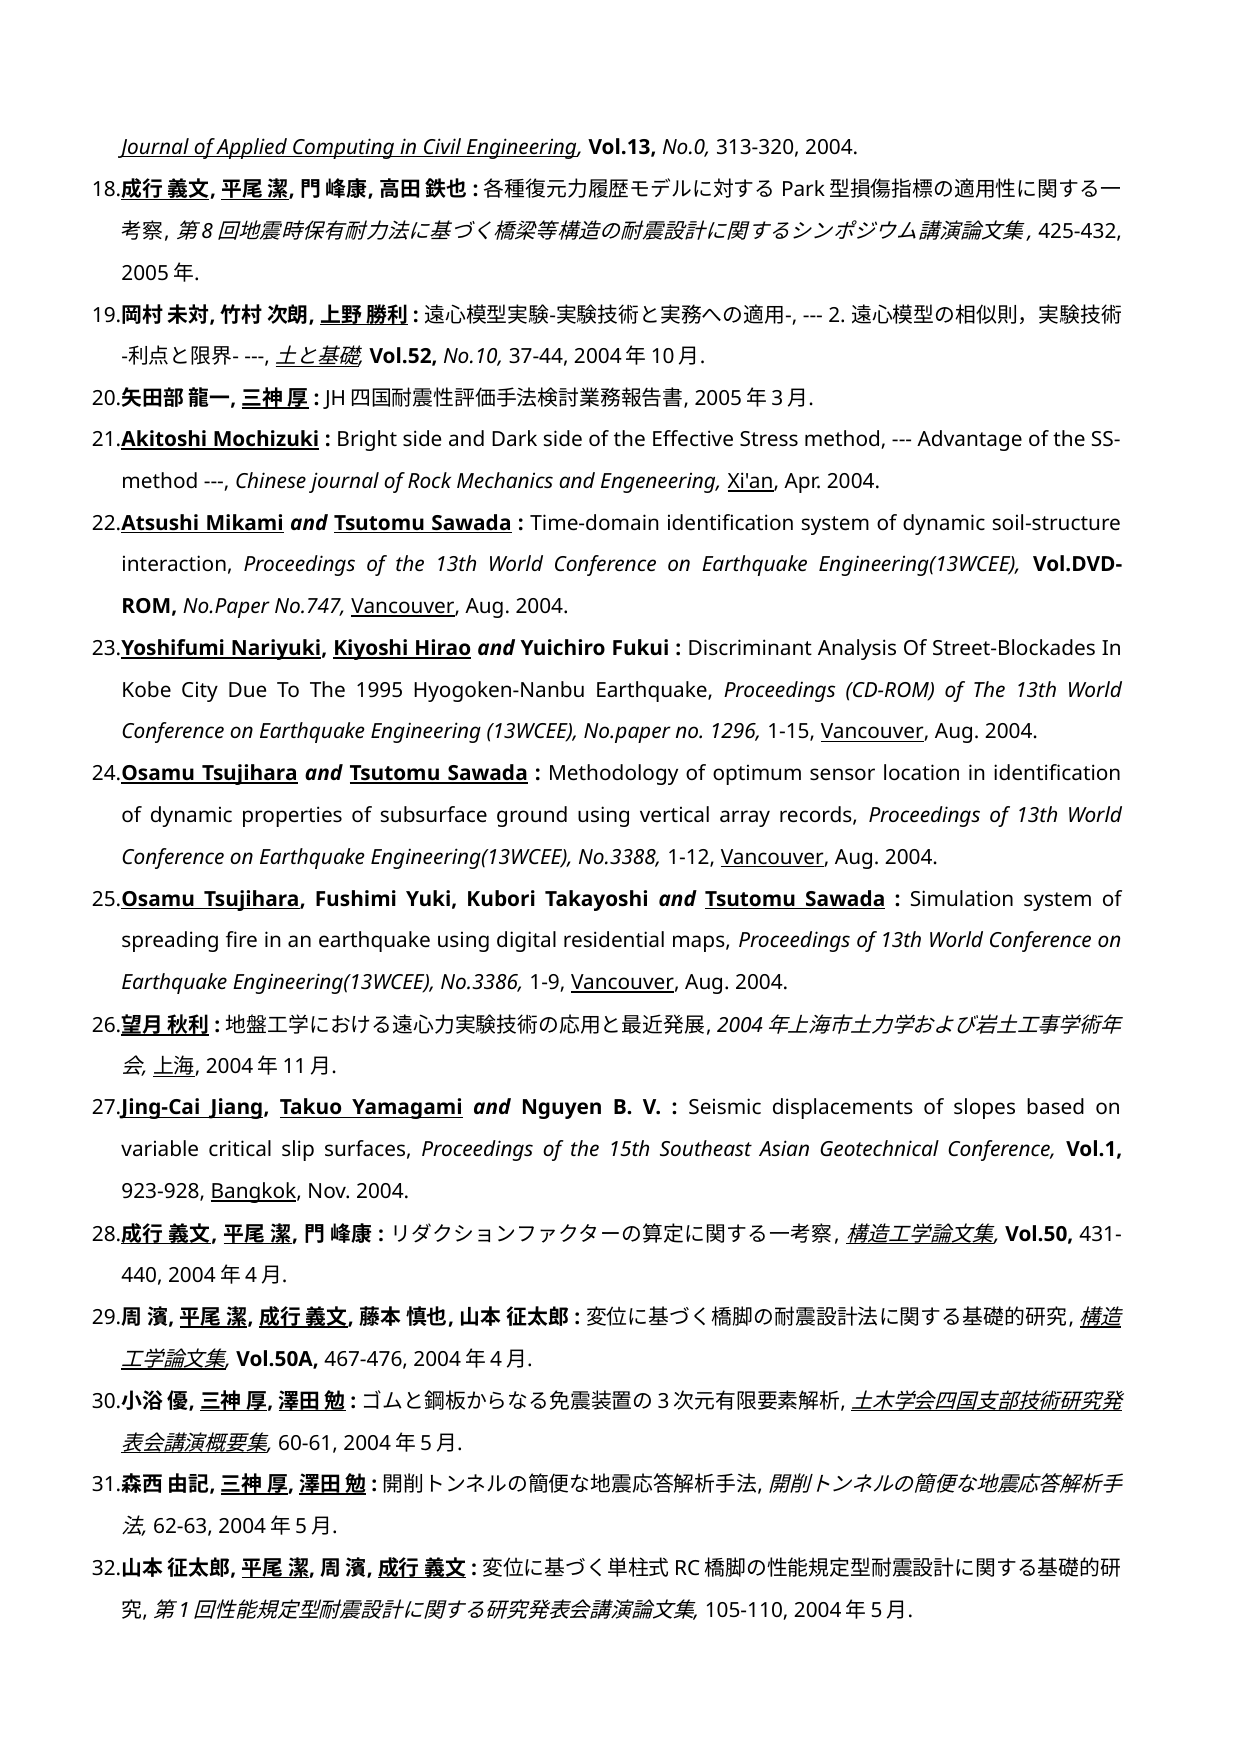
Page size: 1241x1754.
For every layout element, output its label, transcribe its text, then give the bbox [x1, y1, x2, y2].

list 周 濱, 平尾 潔, 成行 義文, 藤本 慎也, 山本 征太郎 : 変位に基づく橋脚の耐震設計法に関する基礎的研究, 構造工学論文集, Vol.50A, 467-476, 2004年4月. [92, 1295, 1122, 1378]
list 成行 義文, 平尾 潔, 門 峰康, 高田 鉄也 : 各種復元力履歴モデルに対するPark型損傷指標の適用性に関する一考察, 第8回地震時保有耐力法に基づく橋梁等構造の耐震設計に関するシンポジウム講演論文集, 425-432, 2005年. [92, 167, 1122, 292]
list 望月 秋利 : 地盤工学における遠心力実験技術の応用と最近発展, 2004年上海市土力学および岩土工事学術年会, 上海, 2004年11月. [92, 1002, 1122, 1086]
list Atsushi Mikami and Tsutomu Sawada : Time-domain identification system of dynamic soil-structure interaction, Proceedings of the 13th World Conference on Earthquake Engineering(13WCEE), Vol.DVD-ROM, No.Paper No.747, Vancouver, Aug. 2004. [92, 501, 1122, 626]
list Yoshifumi Nariyuki, Kiyoshi Hirao and Yuichiro Fukui : Discriminant Analysis Of Street-Blockades In Kobe City Due To The 1995 Hyogoken-Nanbu Earthquake, Proceedings (CD-ROM) of The 13th World Conference on Earthquake Engineering (13WCEE), No.paper no. 1296, 1-15, Vancouver, Aug. 2004. [92, 626, 1122, 752]
list 岡村 未対, 竹村 次朗, 上野 勝利 : 遠心模型実験-実験技術と実務への適用-, --- 2. 遠心模型の相似則，実験技術-利点と限界- ---, 土と基礎, Vol.52, No.10, 37-44, 2004年10月. [92, 292, 1122, 376]
list 山本 征太郎, 平尾 潔, 周 濱, 成行 義文 : 変位に基づく単柱式RC橋脚の性能規定型耐震設計に関する基礎的研究, 第1回性能規定型耐震設計に関する研究発表会講演論文集, 105-110, 2004年5月. [92, 1545, 1122, 1629]
list 小浴 優, 三神 厚, 澤田 勉 : ゴムと鋼板からなる免震装置の3次元有限要素解析, 土木学会四国支部技術研究発表会講演概要集, 60-61, 2004年5月. [92, 1378, 1122, 1462]
list 森西 由記, 三神 厚, 澤田 勉 : 開削トンネルの簡便な地震応答解析手法, 開削トンネルの簡便な地震応答解析手法, 62-63, 2004年5月. [92, 1462, 1122, 1545]
list 矢田部 龍一, 三神 厚 : JH四国耐震性評価手法検討業務報告書, 2005年3月. [92, 376, 1122, 417]
list Osamu Tsujihara, Fushimi Yuki, Kubori Takayoshi and Tsutomu Sawada : Simulation system of spreading fire in an earthquake using digital residential maps, Proceedings of 13th World Conference on Earthquake Engineering(13WCEE), No.3386, 1-9, Vancouver, Aug. 2004. [92, 877, 1122, 1002]
list Osamu Tsujihara and Tsutomu Sawada : Methodology of optimum sensor location in identification of dynamic properties of subsurface ground using vertical array records, Proceedings of 13th World Conference on Earthquake Engineering(13WCEE), No.3388, 1-12, Vancouver, Aug. 2004. [92, 752, 1122, 877]
list 成行 義文, 平尾 潔, 門 峰康 : リダクションファクターの算定に関する一考察, 構造工学論文集, Vol.50, 431-440, 2004年4月. [92, 1211, 1122, 1295]
list Akitoshi Mochizuki : Bright side and Dark side of the Effective Stress method, --- Advantage of the SS-method ---, Chinese journal of Rock Mechanics and Engeneering, Xi'an, Apr. 2004. [92, 417, 1122, 501]
list Jing-Cai Jiang, Takuo Yamagami and Nguyen B. V. : Seismic displacements of slopes based on variable critical slip surfaces, Proceedings of the 15th Southeast Asian Geotechnical Conference, Vol.1, 923-928, Bangkok, Nov. 2004. [92, 1086, 1122, 1211]
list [92, 125, 1122, 167]
